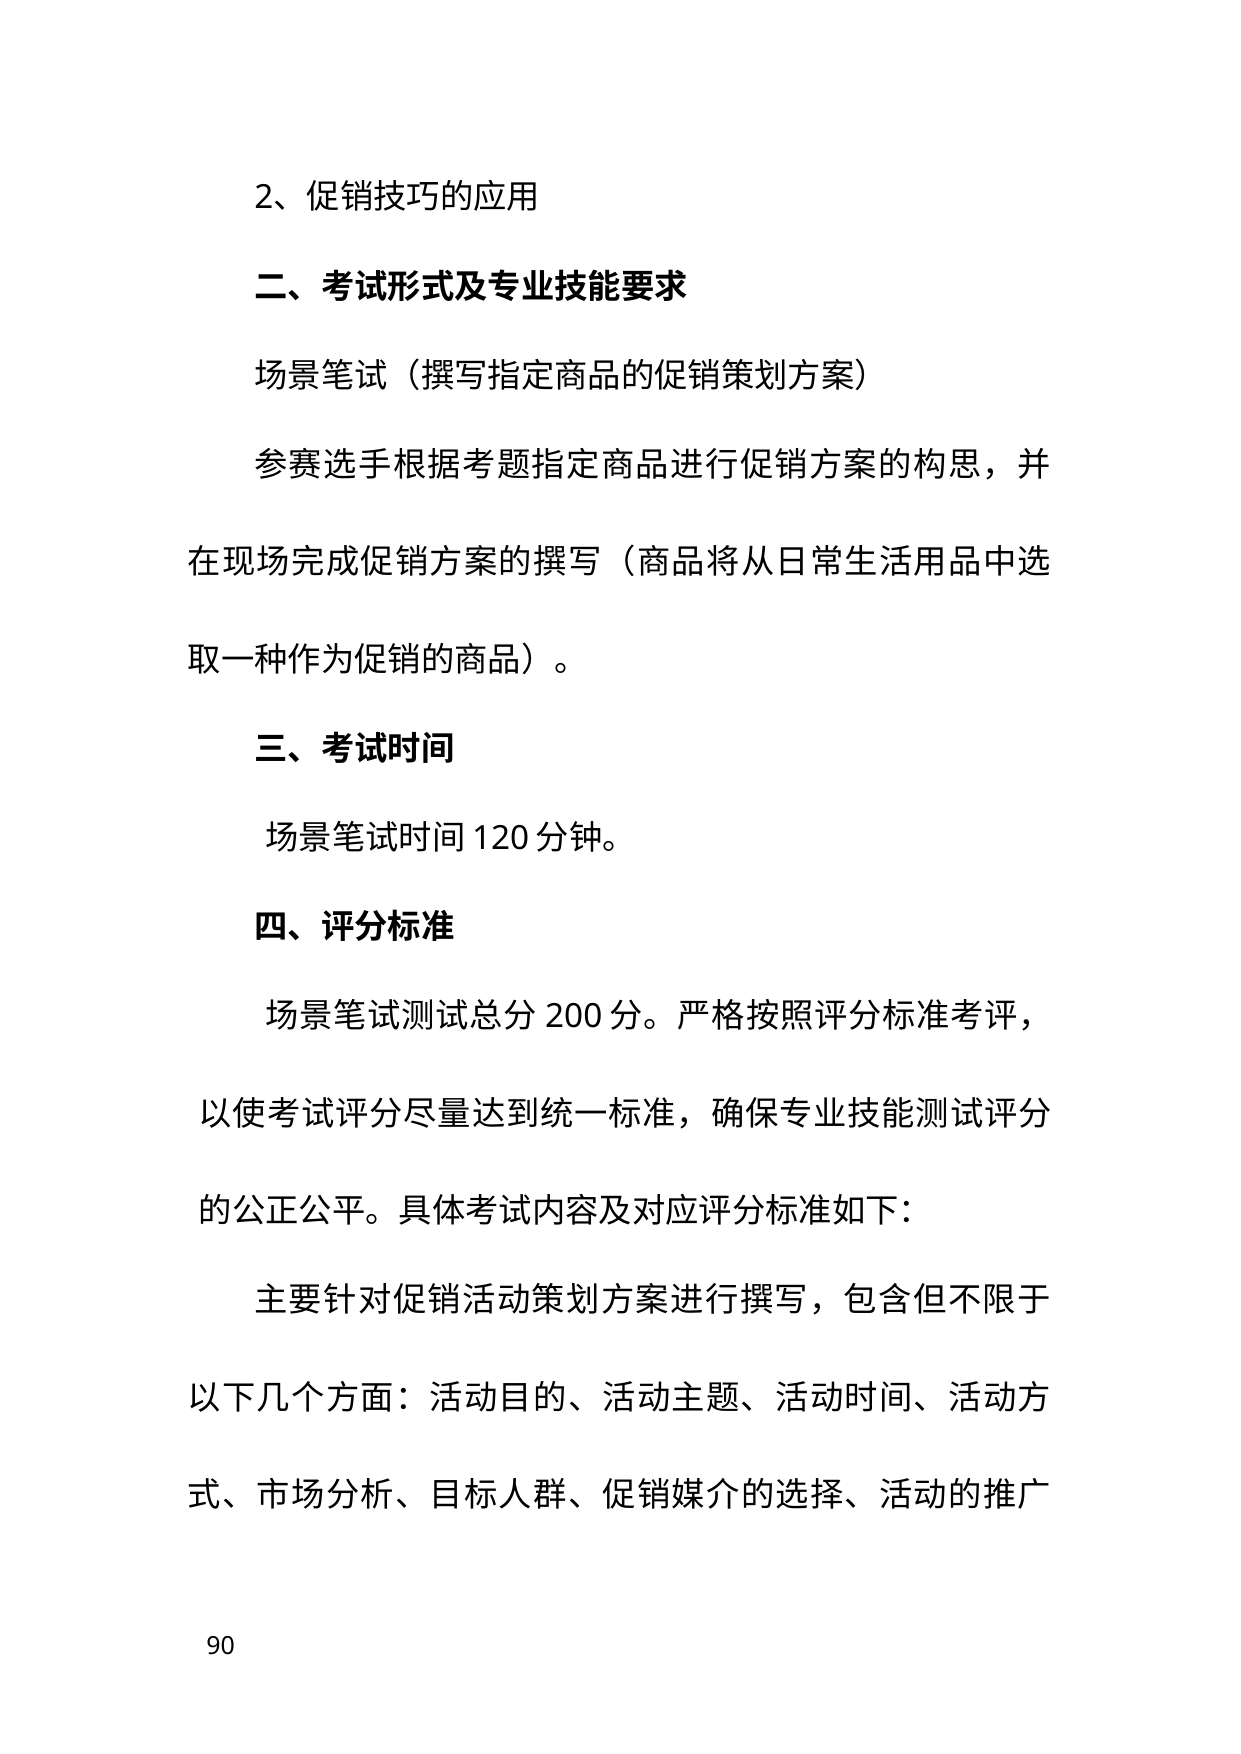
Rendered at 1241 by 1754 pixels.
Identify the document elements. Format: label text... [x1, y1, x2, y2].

text 场景笔试（撰写指定商品的促销策划方案） [187, 340, 1053, 405]
text 参赛选手根据考题指定商品进行促销方案的构思，并在现场完成促销方案的撰写（商品将从日常生活用品中选取一种作为促销的商品）。 [187, 429, 1053, 689]
text 2、促销技巧的应用 [187, 162, 1053, 227]
text 三、考试时间 [187, 713, 1053, 778]
text 场景笔试测试总分200分。严格按照评分标准考评，以使考试评分尽量达到统一标准，确保专业技能测试评分的公正公平。具体考试内容及对应评分标准如下： [198, 981, 1053, 1241]
text 四、评分标准 [187, 892, 1053, 957]
text 场景笔试时间120分钟。 [198, 802, 1053, 867]
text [187, 1265, 1053, 1525]
text 二、考试形式及专业技能要求 [187, 251, 1053, 316]
